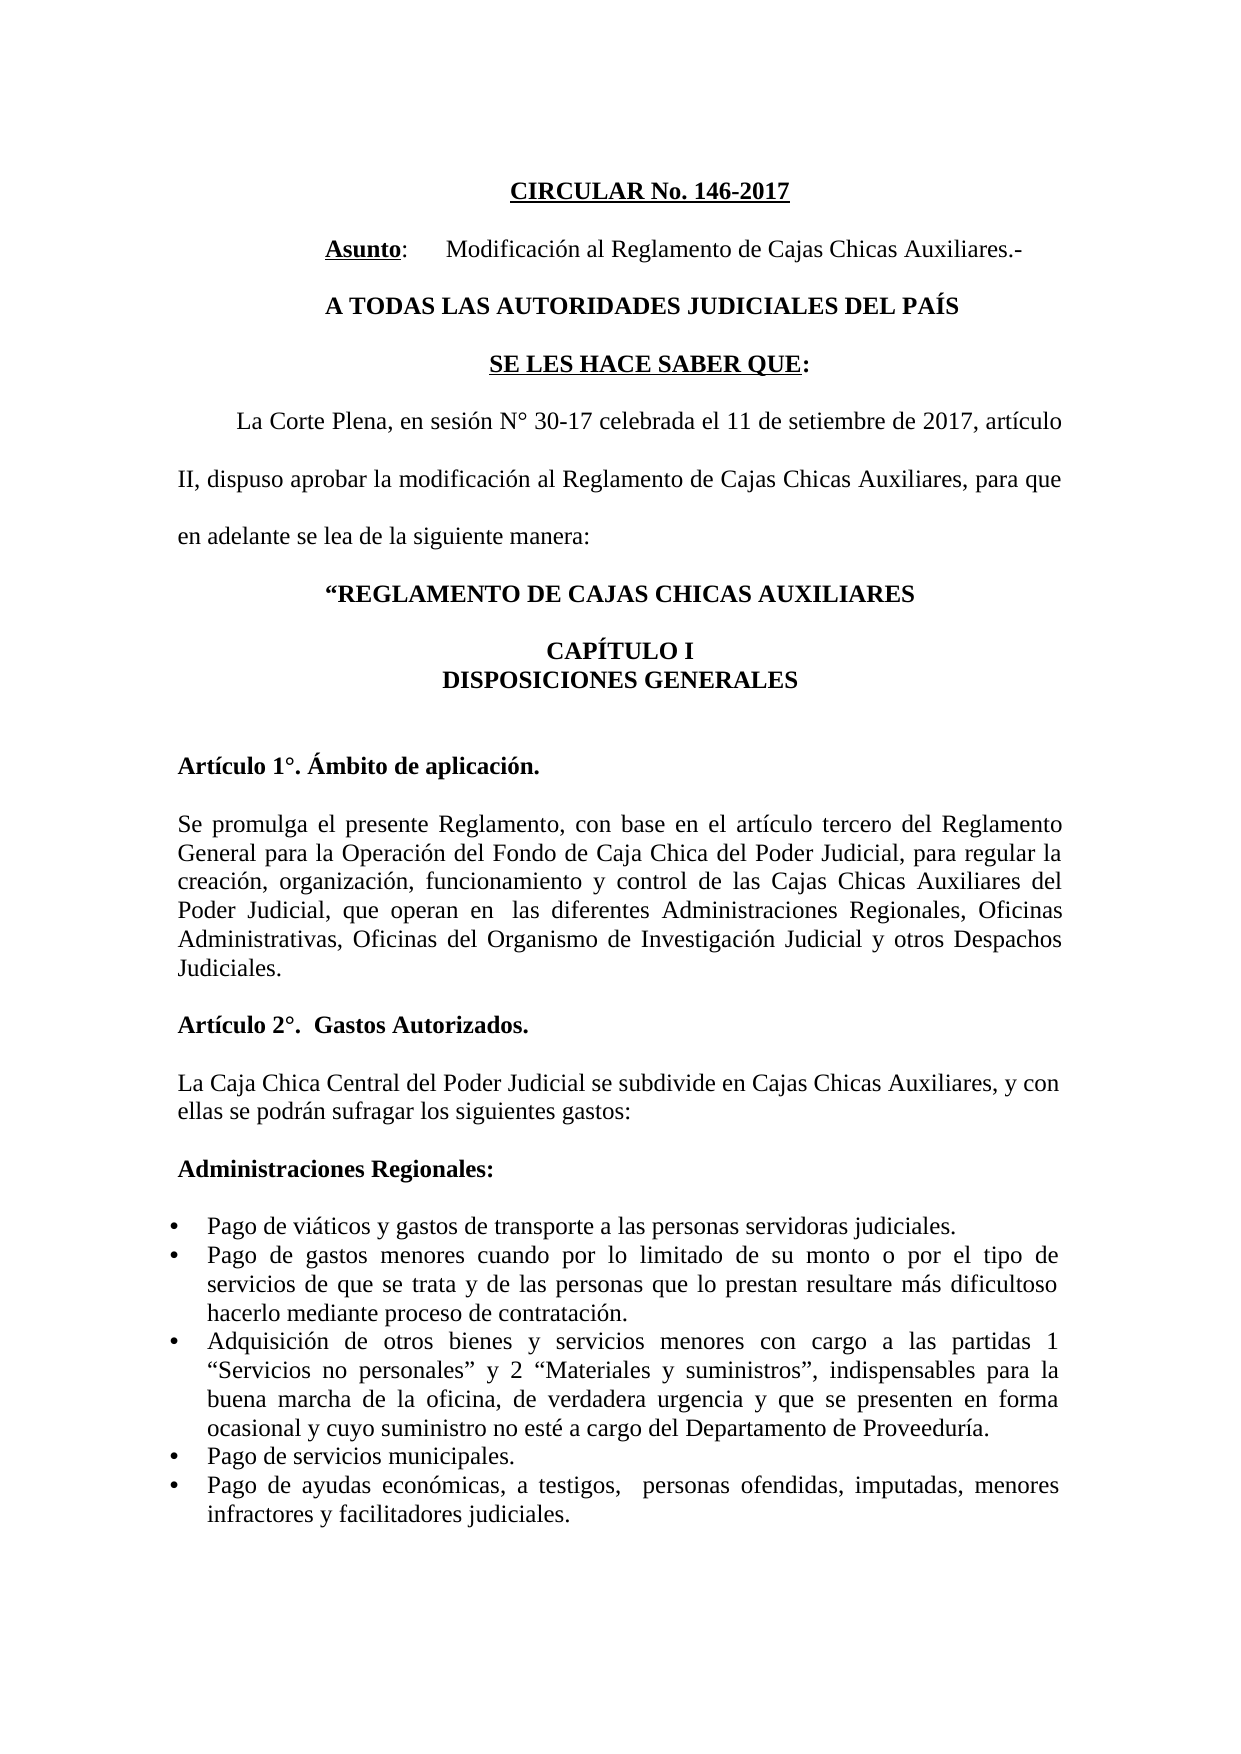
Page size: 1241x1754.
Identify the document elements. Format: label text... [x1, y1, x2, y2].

text Administraciones Regionales: [177, 1154, 1059, 1183]
list Adquisición de otros bienes y servicios menores con cargo a las partidas 1 “Servicios no personales” y 2 “Materiales y suministros”, indispensables para la buena marcha de la oficina, de verdadera urgencia y que se presenten en forma ocasional y cuyo suministro no esté a cargo del Departamento de Proveeduría. [169, 1326, 1059, 1441]
text CAPÍTULO I [177, 636, 1063, 665]
text “REGLAMENTO DE CAJAS CHICAS AUXILIARES [177, 579, 1063, 608]
text Artículo 2°. Gastos Autorizados. [177, 1010, 1059, 1039]
text Asunto: Modificación al Reglamento de Cajas Chicas Auxiliares.- [251, 234, 1063, 263]
text A TODAS LAS AUTORIDADES JUDICIALES DEL PAÍS [251, 291, 1063, 320]
text DISPOSICIONES GENERALES [177, 665, 1063, 694]
text La Caja Chica Central del Poder Judicial se subdivide en Cajas Chicas Auxiliares, y con ellas se podrán sufragar los siguientes gastos: [177, 1068, 1059, 1125]
list Pago de ayudas económicas, a testigos, personas ofendidas, imputadas, menores infractores y facilitadores judiciales. [169, 1470, 1059, 1528]
text CIRCULAR No. 146-2017 [177, 176, 1063, 205]
list Pago de viáticos y gastos de transporte a las personas servidoras judiciales. [169, 1211, 1059, 1240]
text Se promulga el presente Reglamento, con base en el artículo tercero del Reglamento General para la Operación del Fondo de Caja Chica del Poder Judicial, para regular la creación, organización, funcionamiento y control de las Cajas Chicas Auxiliares del Poder Judicial, que operan en las diferentes Administraciones Regionales, Oficinas Administrativas, Oficinas del Organismo de Investigación Judicial y otros Despachos Judiciales. [177, 809, 1063, 981]
text Artículo 1°. Ámbito de aplicación. [177, 751, 1063, 780]
list Pago de servicios municipales. [169, 1441, 1059, 1470]
text La Corte Plena, en sesión N° 30-17 celebrada el 11 de setiembre de 2017, artículo II, dispuso aprobar la modificación al Reglamento de Cajas Chicas Auxiliares, para que en adelante se lea de la siguiente manera: [177, 406, 1063, 550]
text SE LES HACE SABER QUE: [177, 349, 1063, 378]
list Pago de gastos menores cuando por lo limitado de su monto o por el tipo de servicios de que se trata y de las personas que lo prestan resultare más dificultoso hacerlo mediante proceso de contratación. [169, 1240, 1059, 1326]
